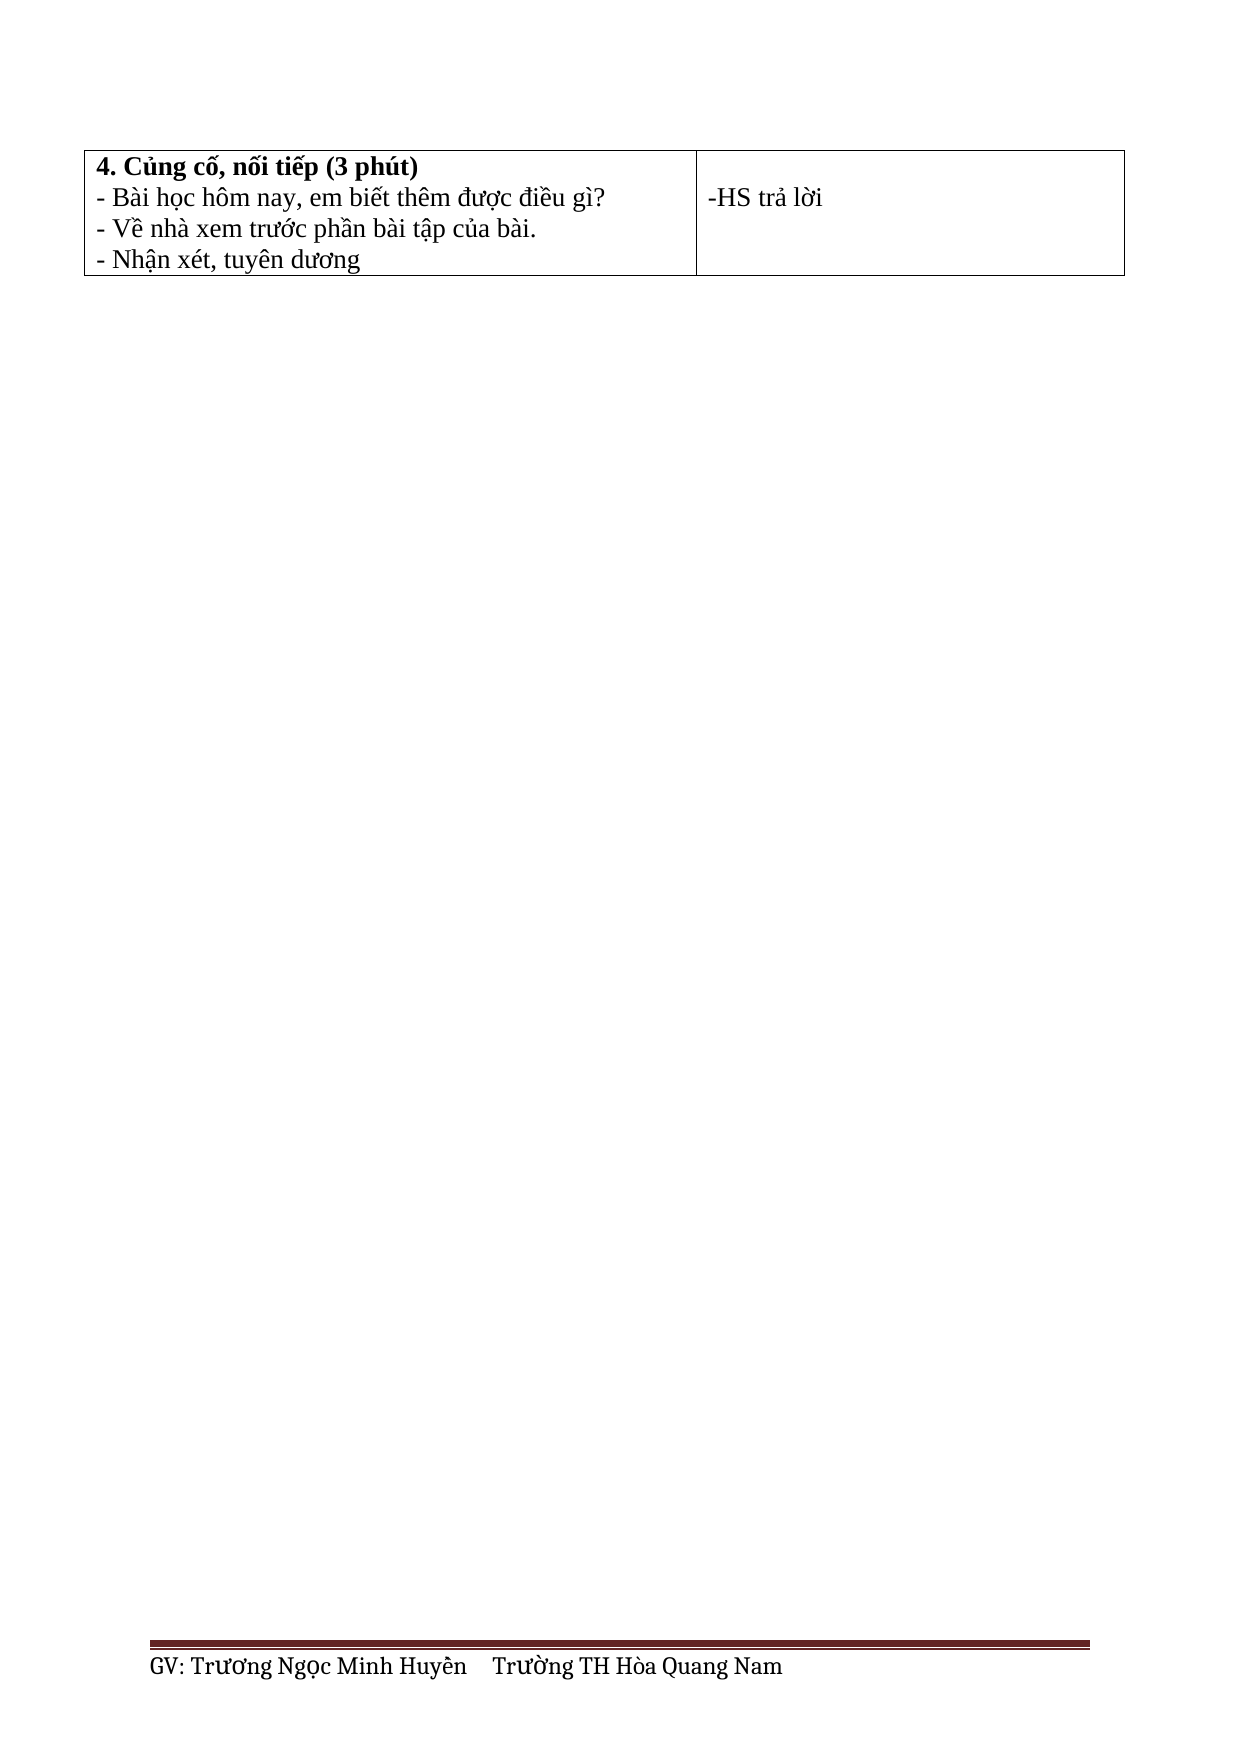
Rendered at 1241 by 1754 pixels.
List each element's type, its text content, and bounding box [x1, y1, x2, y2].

table_cell 4. Củng cố, nối tiếp (3 phút) - Bài học hôm nay, em biết thêm được điều gì? - Về nhà xem trước phần bài tập của bài. - Nhận xét, tuyên dương [85, 151, 696, 274]
table_cell -HS trả lời [697, 151, 1124, 274]
